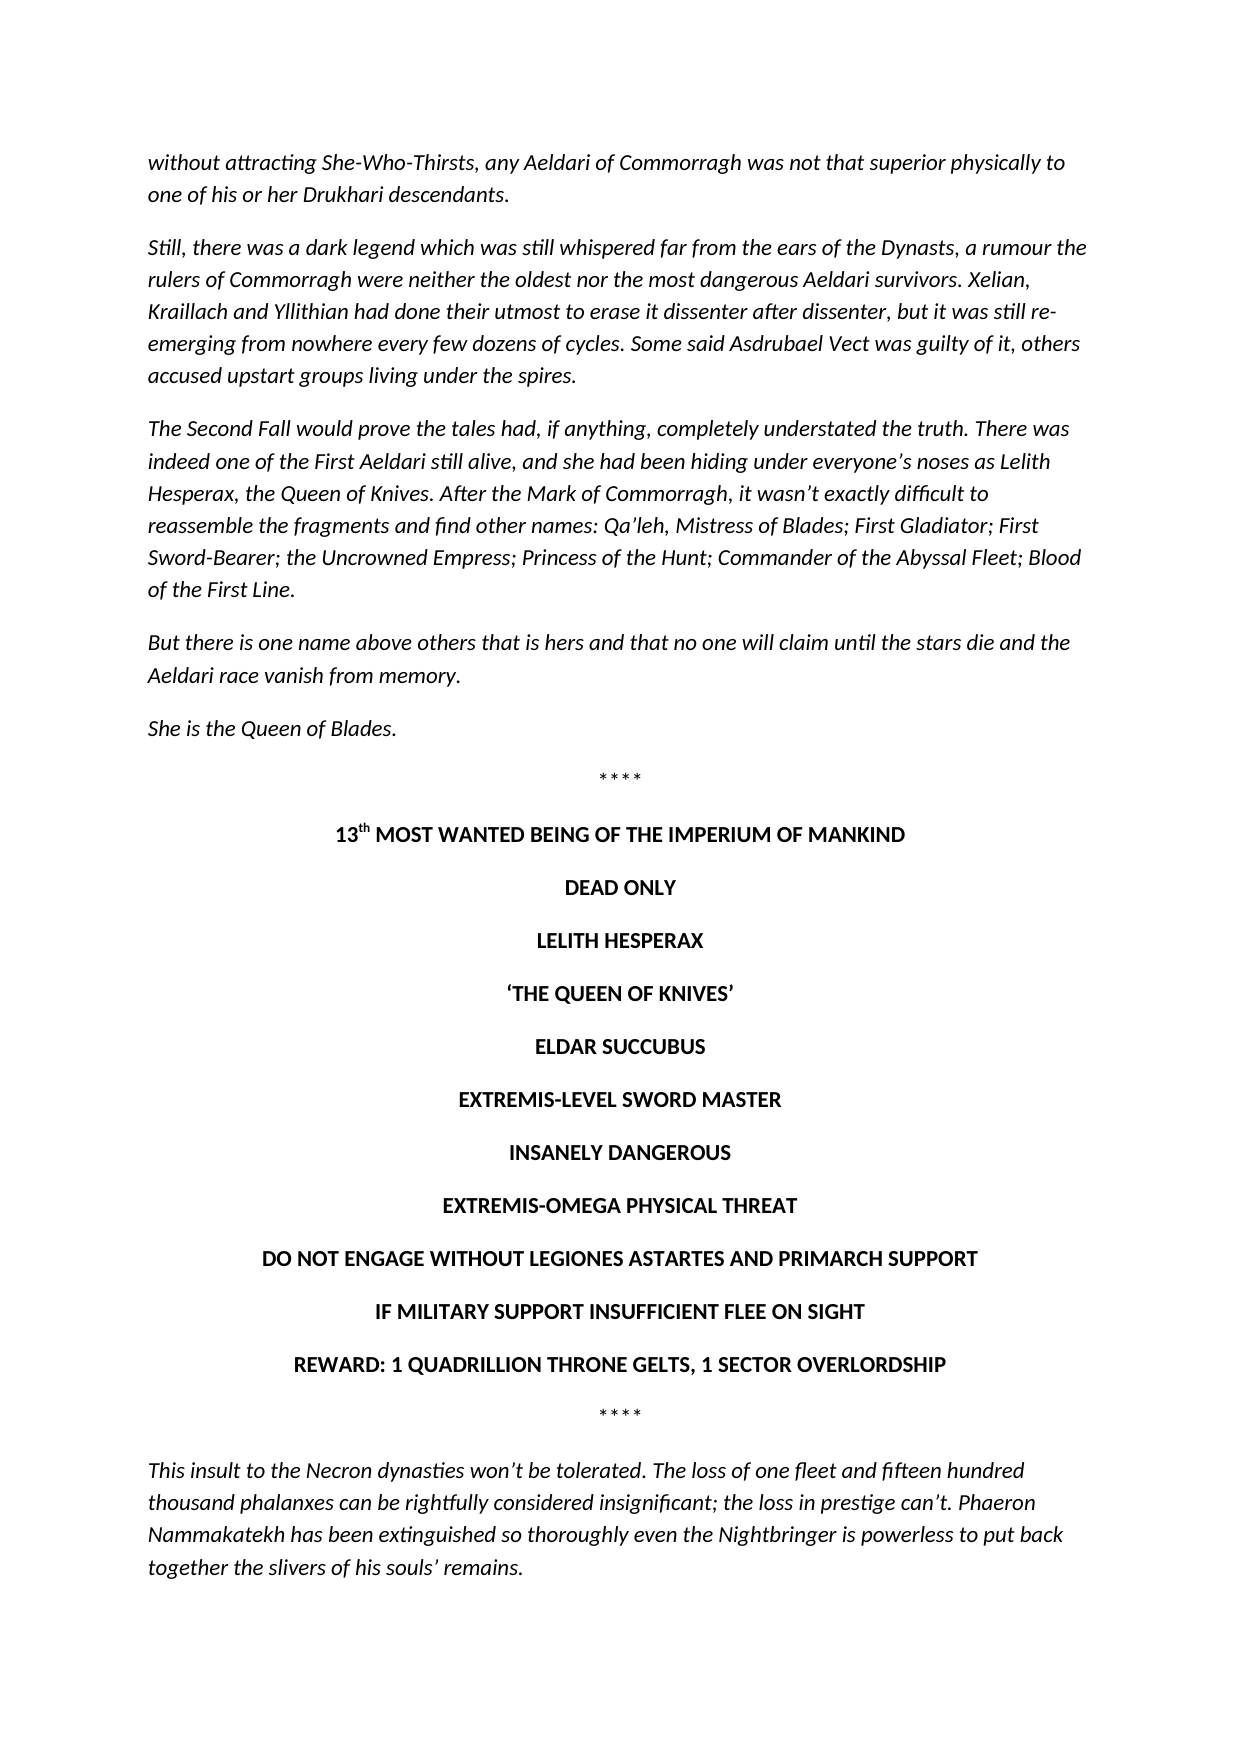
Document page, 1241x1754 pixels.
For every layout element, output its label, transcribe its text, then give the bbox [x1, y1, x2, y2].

text ELDAR SUCCUBUS [148, 1032, 1093, 1060]
text REWARD: 1 QUADRILLION THRONE GELTS, 1 SECTOR OVERLORDSHIP [148, 1350, 1093, 1378]
text Still, there was a dark legend which was still whispered far from the ears of the Dynasts, a rumour the rulers of Commorragh were neither the oldest nor the most dangerous Aeldari survivors. Xelian, Kraillach and Yllithian had done their utmost to erase it dissenter after dissenter, but it was still re-emerging from nowhere every few dozens of cycles. Some said Asdrubael Vect was guilty of it, others accused upstart groups living under the spires. [148, 233, 1093, 389]
text DEAD ONLY [148, 873, 1093, 901]
text This insult to the Necron dynasties won’t be tolerated. The loss of one fleet and fifteen hundred thousand phalanxes can be rightfully considered insignificant; the loss in prestige can’t. Phaeron Nammakatekh has been extinguished so thoroughly even the Nightbringer is powerless to put back together the slivers of his souls’ remains. [148, 1456, 1093, 1581]
text 13th MOST WANTED BEING OF THE IMPERIUM OF MANKIND [148, 820, 1093, 848]
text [148, 148, 1093, 208]
text The Second Fall would prove the tales had, if anything, completely understated the truth. There was indeed one of the First Aeldari still alive, and she had been hiding under everyone’s noses as Lelith Hesperax, the Queen of Knives. After the Mark of Commorragh, it wasn’t exactly difficult to reassemble the fragments and find other names: Qa’leh, Mistress of Blades; First Gladiator; First Sword-Bearer; the Uncrowned Empress; Princess of the Hunt; Commander of the Abyssal Fleet; Blood of the First Line. [148, 414, 1093, 603]
text **** [148, 767, 1093, 795]
text DO NOT ENGAGE WITHOUT LEGIONES ASTARTES AND PRIMARCH SUPPORT [148, 1244, 1093, 1272]
text ‘THE QUEEN OF KNIVES’ [148, 979, 1093, 1007]
text IF MILITARY SUPPORT INSUFFICIENT FLEE ON SIGHT [148, 1297, 1093, 1325]
text She is the Queen of Blades. [148, 714, 1093, 742]
text **** [148, 1403, 1093, 1431]
text EXTREMIS-OMEGA PHYSICAL THREAT [148, 1191, 1093, 1219]
text INSANELY DANGEROUS [148, 1138, 1093, 1166]
text LELITH HESPERAX [148, 926, 1093, 954]
text But there is one name above others that is hers and that no one will claim until the stars die and the Aeldari race vanish from memory. [148, 628, 1093, 689]
text EXTREMIS-LEVEL SWORD MASTER [148, 1085, 1093, 1113]
